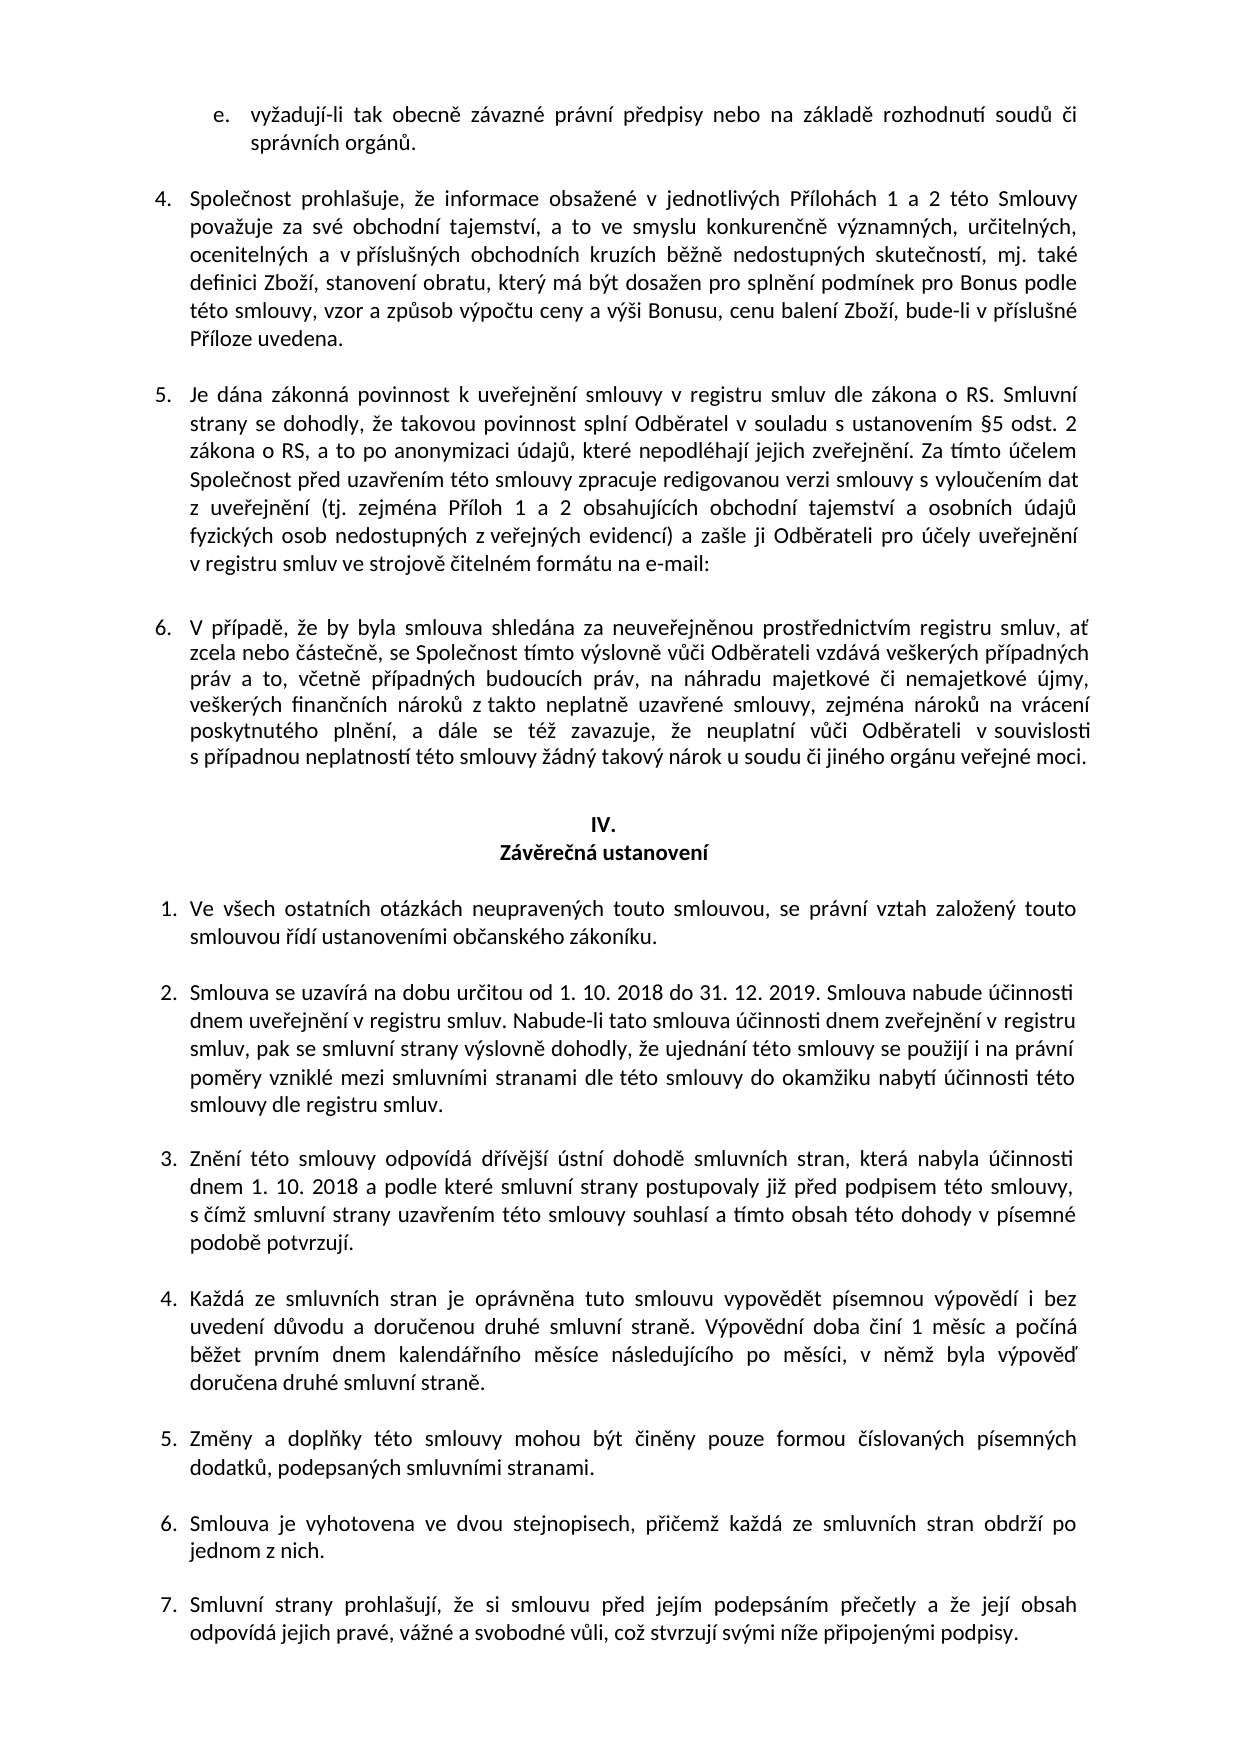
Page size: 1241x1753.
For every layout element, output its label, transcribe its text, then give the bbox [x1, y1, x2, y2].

text IV. [131, 810, 1077, 838]
list Smlouva je vyhotovena ve dvou stejnopisech, přičemž každá ze smluvních stran obdrží po jednom z nich. [160, 1509, 1079, 1565]
list Změny a doplňky této smlouvy mohou být činěny pouze formou číslovaných písemných dodatků, podepsaných smluvními stranami. [160, 1424, 1079, 1481]
text 4. Společnost prohlašuje, že informace obsažené v jednotlivých Přílohách 1 a 2 této Smlouvy považuje za své obchodní tajemství, a to ve smyslu konkurenčně významných, určitelných, ocenitelných a v příslušných obchodních kruzích běžně nedostupných skutečností, mj. také definici Zboží, stanovení obratu, který má být dosažen pro splnění podmínek pro Bonus podle této smlouvy, vzor a způsob výpočtu ceny a výši Bonusu, cenu balení Zboží, bude-li v příslušné Příloze uvedena. [154, 184, 1079, 353]
list Smluvní strany prohlašují, že si smlouvu před jejím podepsáním přečetly a že její obsah odpovídá jejich pravé, vážné a svobodné vůli, což stvrzují svými níže připojenými podpisy. [160, 1590, 1079, 1646]
list Znění této smlouvy odpovídá dřívější ústní dohodě smluvních stran, která nabyla účinnosti dnem 1. 10. 2018 a podle které smluvní strany postupovaly již před podpisem této smlouvy, s čímž smluvní strany uzavřením této smlouvy souhlasí a tímto obsah této dohody v písemné podobě potvrzují. [160, 1144, 1076, 1256]
text 5. Je dána zákonná povinnost k uveřejnění smlouvy v registru smluv dle zákona o RS. Smluvní strany se dohodly, že takovou povinnost splní Odběratel v souladu s ustanovením §5 odst. 2 zákona o RS, a to po anonymizaci údajů, které nepodléhají jejich zveřejnění. Za tímto účelem Společnost před uzavřením této smlouvy zpracuje redigovanou verzi smlouvy s vyloučením dat z uveřejnění (tj. zejména Příloh 1 a 2 obsahujících obchodní tajemství a osobních údajů fyzických osob nedostupných z veřejných evidencí) a zašle ji Odběrateli pro účely uveřejnění v registru smluv ve strojově čitelném formátu na e-mail: [154, 381, 1079, 577]
list Smlouva se uzavírá na dobu určitou od 1. 10. 2018 do 31. 12. 2019. Smlouva nabude účinnosti dnem uveřejnění v registru smluv. Nabude-li tato smlouva účinnosti dnem zveřejnění v registru smluv, pak se smluvní strany výslovně dohodly, že ujednání této smlouvy se použijí i na právní poměry vzniklé mezi smluvními stranami dle této smlouvy do okamžiku nabytí účinnosti této smlouvy dle registru smluv. [160, 978, 1076, 1119]
text 6. V případě, že by byla smlouva shledána za neuveřejněnou prostřednictvím registru smluv, ať zcela nebo částečně, se Společnost tímto výslovně vůči Odběrateli vzdává veškerých případných práv a to, včetně případných budoucích práv, na náhradu majetkové či nemajetkové újmy, veškerých finančních nároků z takto neplatně uzavřené smlouvy, zejména nároků na vrácení poskytnutého plnění, a dále se též zavazuje, že neuplatní vůči Odběrateli v souvislosti s případnou neplatností této smlouvy žádný takový nárok u soudu či jiného orgánu veřejné moci. [154, 615, 1091, 770]
list vyžadují-li tak obecně závazné právní předpisy nebo na základě rozhodnutí soudů či správních orgánů. [213, 100, 1079, 156]
list Každá ze smluvních stran je oprávněna tuto smlouvu vypovědět písemnou výpovědí i bez uvedení důvodu a doručenou druhé smluvní straně. Výpovědní doba činí 1 měsíc a počíná běžet prvním dnem kalendářního měsíce následujícího po měsíci, v němž byla výpověď doručena druhé smluvní straně. [160, 1284, 1079, 1397]
list Ve všech ostatních otázkách neupravených touto smlouvou, se právní vztah založený touto smlouvou řídí ustanoveními občanského zákoníku. [160, 894, 1079, 951]
text Závěrečná ustanovení [131, 838, 1077, 866]
